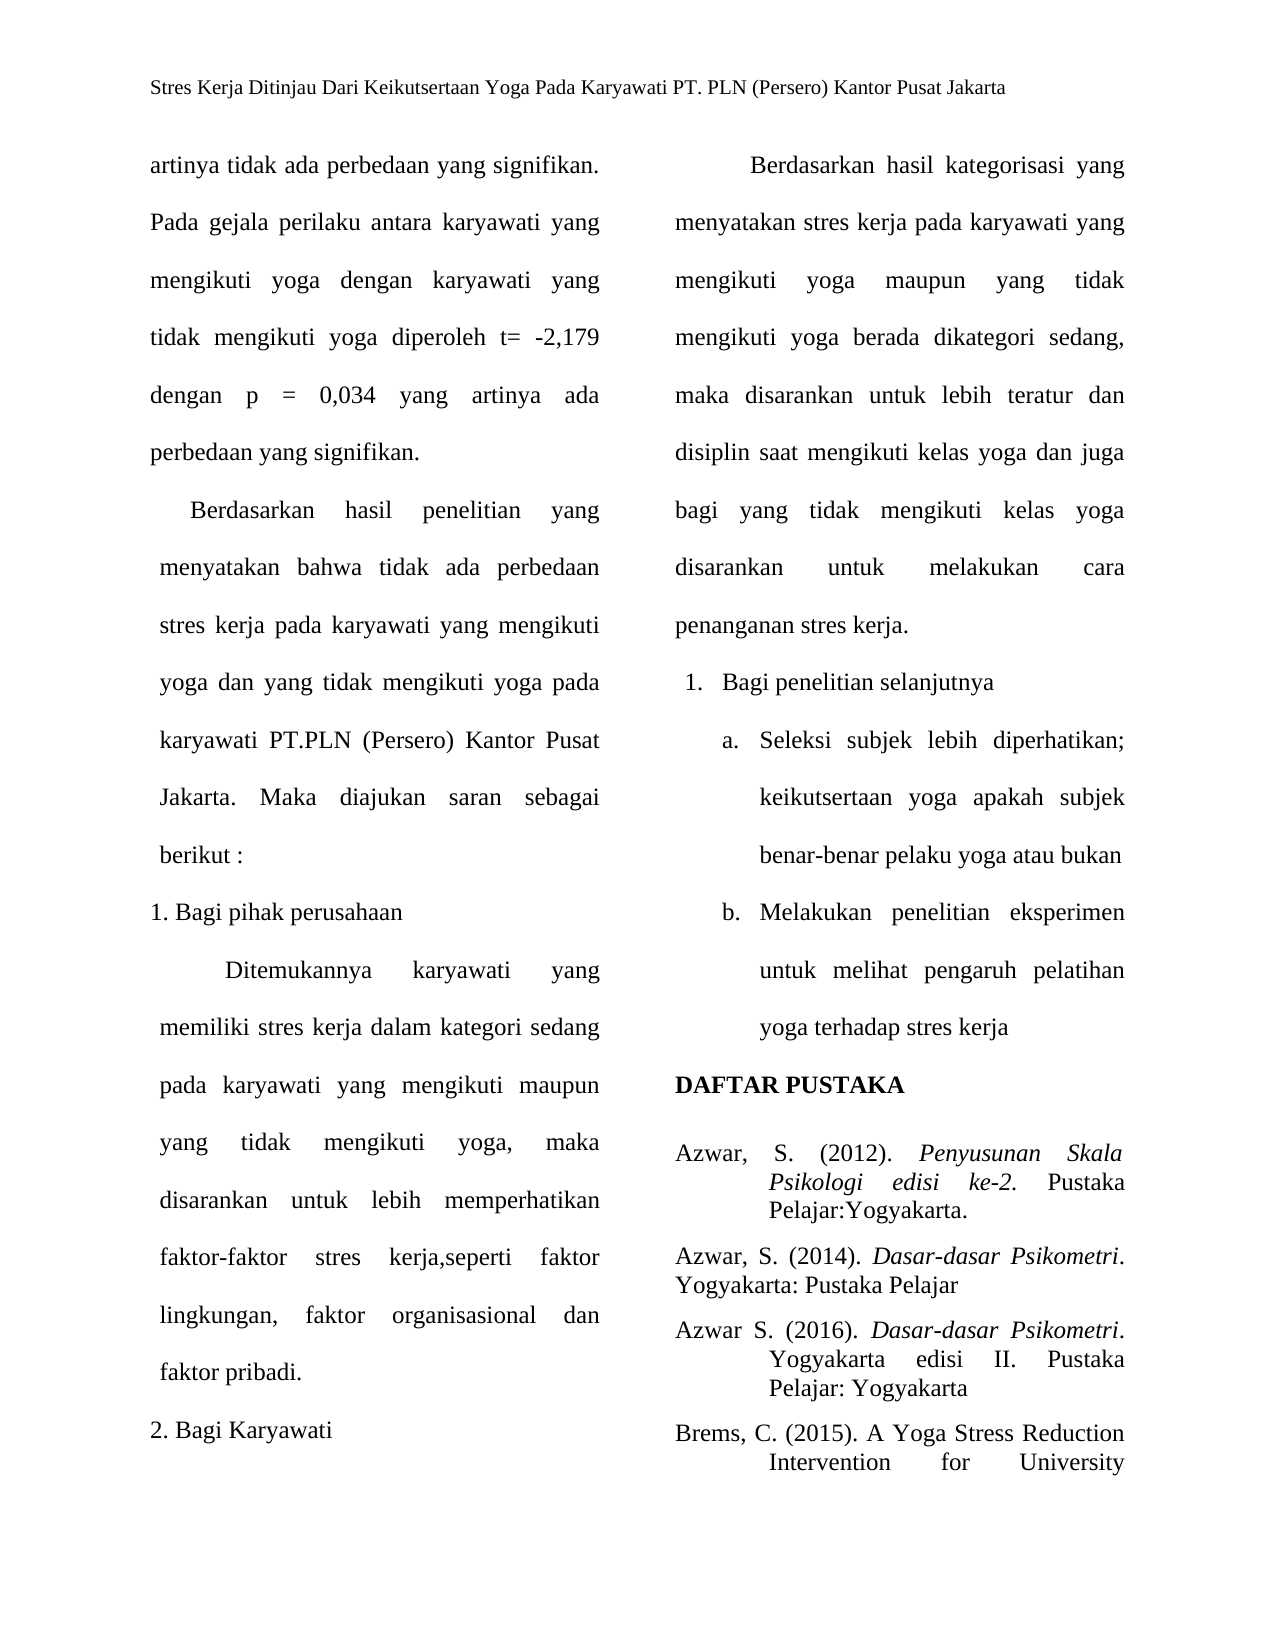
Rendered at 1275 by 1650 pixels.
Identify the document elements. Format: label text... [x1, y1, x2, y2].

text 2. Bagi Karyawati [150, 1415, 600, 1444]
list Berdasarkan hasil penelitian yang menyatakan bahwa tidak ada perbedaan stres kerja pada karyawati yang mengikuti yoga dan yang tidak mengikuti yoga pada karyawati PT.PLN (Persero) Kantor Pusat Jakarta. Maka diajukan saran sebagai berikut : [159, 495, 600, 869]
list 1. Bagi pihak perusahaan [150, 897, 600, 926]
text Azwar, S. (2012). Penyusunan Skala Psikologi edisi ke-2. Pustaka Pelajar:Yogyakarta. [675, 1138, 1125, 1224]
list Seleksi subjek lebih diperhatikan; keikutsertaan yoga apakah subjek benar-benar pelaku yoga atau bukan [722, 725, 1125, 869]
text Azwar S. (2016). Dasar-dasar Psikometri. Yogyakarta edisi II. Pustaka Pelajar: Yogyakarta [675, 1315, 1125, 1401]
text DAFTAR PUSTAKA [675, 1070, 1125, 1099]
text Azwar, S. (2014). Dasar-dasar Psikometri. Yogyakarta: Pustaka Pelajar [675, 1241, 1125, 1298]
list Bagi penelitian selanjutnya [684, 667, 1125, 696]
list Ditemukannya karyawati yang memiliki stres kerja dalam kategori sedang pada karyawati yang mengikuti maupun yang tidak mengikuti yoga, maka disarankan untuk lebih memperhatikan faktor-faktor stres kerja,seperti faktor lingkungan, faktor organisasional dan faktor pribadi. [159, 955, 600, 1386]
text Berdasarkan hasil kategorisasi yang menyatakan stres kerja pada karyawati yang mengikuti yoga maupun yang tidak mengikuti yoga berada dikategori sedang, maka disarankan untuk lebih teratur dan disiplin saat mengikuti kelas yoga dan juga bagi yang tidak mengikuti kelas yoga disarankan untuk melakukan cara penanganan stres kerja. [675, 150, 1125, 639]
list Melakukan penelitian eksperimen untuk melihat pengaruh pelatihan yoga terhadap stres kerja [722, 897, 1125, 1041]
